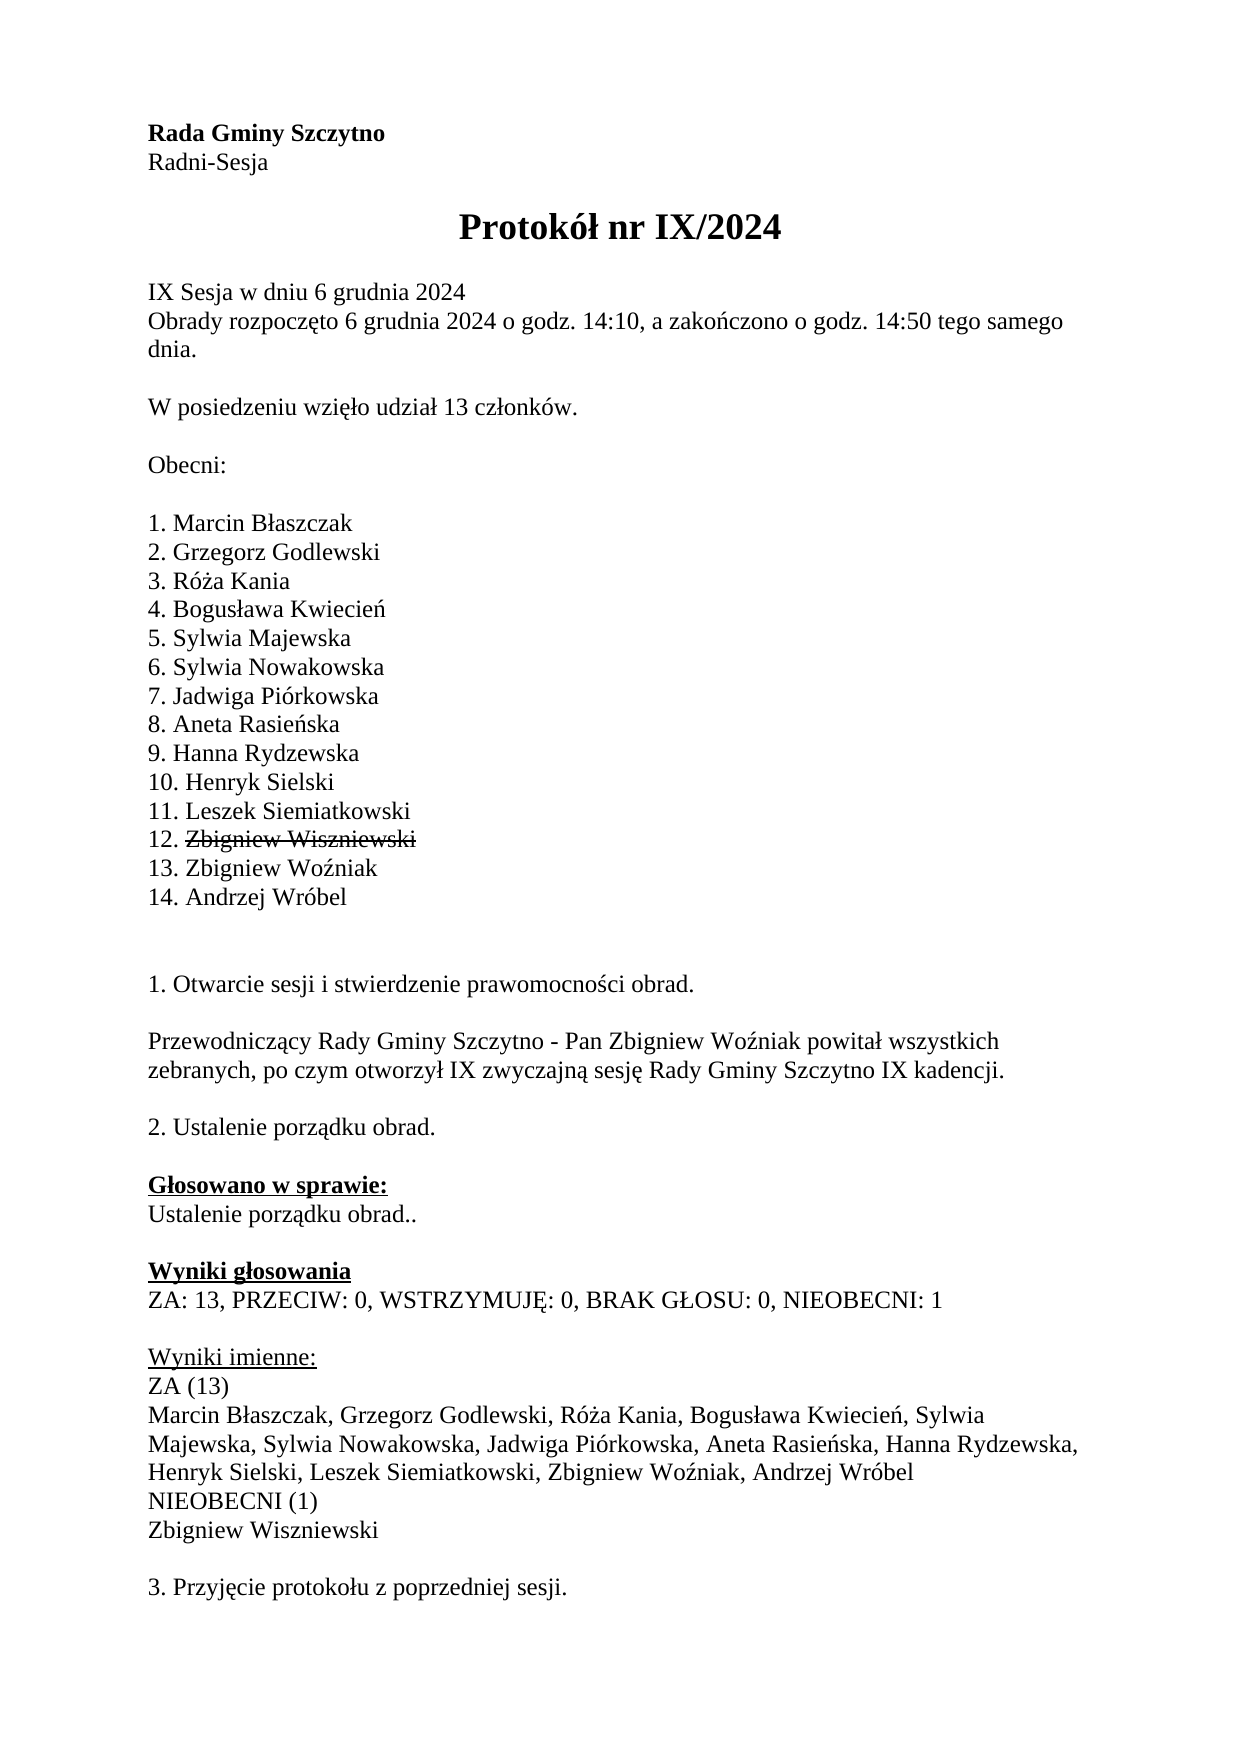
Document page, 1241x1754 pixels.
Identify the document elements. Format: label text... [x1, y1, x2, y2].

text Obecni: [148, 450, 1093, 479]
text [148, 969, 1093, 1601]
text IX Sesja w dniu 6 grudnia 2024 Obrady rozpoczęto 6 grudnia 2024 o godz. 14:10, a zakończono o godz. 14:50 tego samego dnia. [148, 277, 1093, 363]
text Rada Gminy Szczytno Radni-Sesja [148, 118, 1093, 176]
text Protokół nr IX/2024 [148, 205, 1093, 248]
text 1. Marcin Błaszczak 2. Grzegorz Godlewski 3. Róża Kania 4. Bogusława Kwiecień 5. Sylwia Majewska 6. Sylwia Nowakowska 7. Jadwiga Piórkowska 8. Aneta Rasieńska 9. Hanna Rydzewska 10. Henryk Sielski 11. Leszek Siemiatkowski 12. Zbigniew Wiszniewski 13. Zbigniew Woźniak 14. Andrzej Wróbel [148, 508, 1093, 939]
text W posiedzeniu wzięło udział 13 członków. [148, 392, 1093, 421]
